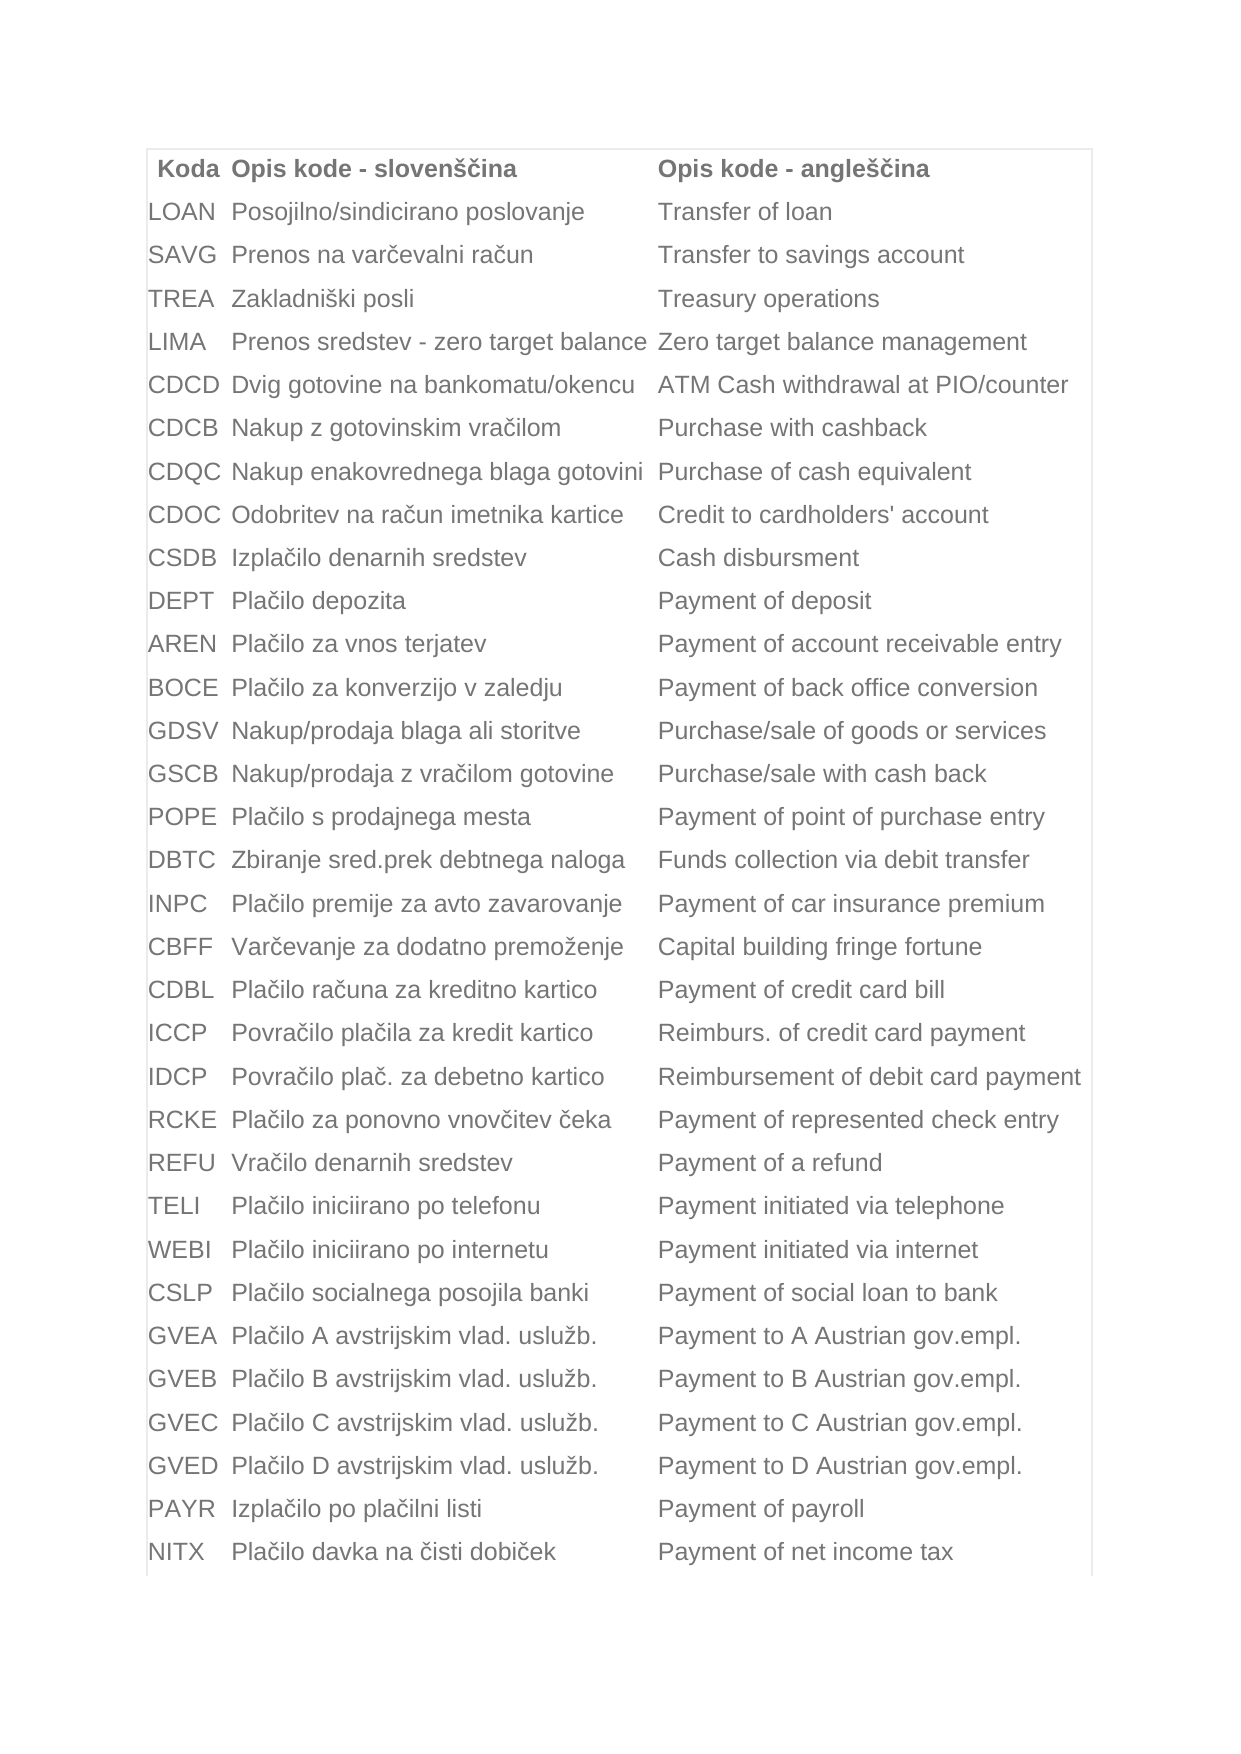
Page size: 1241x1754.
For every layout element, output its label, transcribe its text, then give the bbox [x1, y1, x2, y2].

table_cell CBFF [148, 928, 230, 971]
table_cell Nakup enakovrednega blaga gotovini [230, 452, 657, 496]
table_cell AREN [148, 625, 230, 668]
table_cell Povračilo plač. za debetno kartico [230, 1058, 657, 1101]
table_cell Purchase/sale of goods or services [657, 712, 1091, 755]
table_cell DEPT [148, 582, 230, 625]
table_cell Payment of deposit [657, 582, 1091, 625]
table_cell ICCP [148, 1014, 230, 1057]
table_cell Plačilo davka na čisti dobiček [230, 1533, 657, 1576]
table_cell TREA [148, 279, 230, 323]
table_cell SAVG [148, 236, 230, 279]
table_cell Prenos sredstev - zero target balance [230, 323, 657, 366]
table_cell CDQC [148, 452, 230, 496]
table_cell Plačilo za vnos terjatev [230, 625, 657, 668]
table_cell Plačilo računa za kreditno kartico [230, 971, 657, 1014]
table_cell Plačilo za konverzijo v zaledju [230, 669, 657, 712]
table_cell Nakup/prodaja z vračilom gotovine [230, 755, 657, 798]
table_cell Payment of represented check entry [657, 1101, 1091, 1144]
table_cell Varčevanje za dodatno premoženje [230, 928, 657, 971]
table_cell Plačilo socialnega posojila banki [230, 1274, 657, 1317]
table_header Koda [148, 150, 230, 193]
table_cell CDOC [148, 496, 230, 539]
table_cell Purchase of cash equivalent [657, 452, 1091, 496]
table_cell Payment initiated via telephone [657, 1187, 1091, 1230]
table_cell Zbiranje sred.prek debtnega naloga [230, 841, 657, 884]
table_cell Payment of car insurance premium [657, 885, 1091, 928]
table_cell Zero target balance management [657, 323, 1091, 366]
table_cell GVEC [148, 1403, 230, 1447]
table_cell GVEB [148, 1360, 230, 1403]
table_cell Purchase with cashback [657, 409, 1091, 452]
table_cell CSDB [148, 539, 230, 582]
table_cell INPC [148, 885, 230, 928]
table_cell ATM Cash withdrawal at PIO/counter [657, 366, 1091, 409]
table_cell Plačilo A avstrijskim vlad. uslužb. [230, 1317, 657, 1360]
table_cell Plačilo za ponovno vnovčitev čeka [230, 1101, 657, 1144]
table_cell Transfer to savings account [657, 236, 1091, 279]
table_cell Payment of a refund [657, 1144, 1091, 1187]
table_cell Nakup/prodaja blaga ali storitve [230, 712, 657, 755]
table_cell DBTC [148, 841, 230, 884]
table_cell LIMA [148, 323, 230, 366]
table_cell GDSV [148, 712, 230, 755]
table_cell Payment of point of purchase entry [657, 798, 1091, 841]
table_cell WEBI [148, 1230, 230, 1274]
table_cell Izplačilo denarnih sredstev [230, 539, 657, 582]
table_cell Payment to C Austrian gov.empl. [657, 1403, 1091, 1447]
table_cell Plačilo D avstrijskim vlad. uslužb. [230, 1447, 657, 1490]
table_cell LOAN [148, 193, 230, 236]
table_cell Plačilo iniciirano po internetu [230, 1230, 657, 1274]
table_cell Treasury operations [657, 279, 1091, 323]
table_cell Purchase/sale with cash back [657, 755, 1091, 798]
table_cell Vračilo denarnih sredstev [230, 1144, 657, 1187]
table_cell Capital building fringe fortune [657, 928, 1091, 971]
table_cell Izplačilo po plačilni listi [230, 1490, 657, 1533]
table_cell RCKE [148, 1101, 230, 1144]
table_cell Payment of back office conversion [657, 669, 1091, 712]
table_cell IDCP [148, 1058, 230, 1101]
table_cell Credit to cardholders' account [657, 496, 1091, 539]
table_cell Povračilo plačila za kredit kartico [230, 1014, 657, 1057]
table_cell Cash disbursment [657, 539, 1091, 582]
table_cell Plačilo iniciirano po telefonu [230, 1187, 657, 1230]
table_cell Plačilo s prodajnega mesta [230, 798, 657, 841]
table_cell Plačilo depozita [230, 582, 657, 625]
table_cell Odobritev na račun imetnika kartice [230, 496, 657, 539]
table_cell Plačilo C avstrijskim vlad. uslužb. [230, 1403, 657, 1447]
table_cell PAYR [148, 1490, 230, 1533]
table_cell Payment of social loan to bank [657, 1274, 1091, 1317]
table_cell CDBL [148, 971, 230, 1014]
table_cell Plačilo premije za avto zavarovanje [230, 885, 657, 928]
table_header Opis kode - angleščina [657, 150, 1091, 193]
table_cell Payment of net income tax [657, 1533, 1091, 1576]
table_header Opis kode - slovenščina [230, 150, 657, 193]
table_cell CDCD [148, 366, 230, 409]
table_cell Transfer of loan [657, 193, 1091, 236]
table_cell Prenos na varčevalni račun [230, 236, 657, 279]
table_cell Funds collection via debit transfer [657, 841, 1091, 884]
table_cell Reimbursement of debit card payment [657, 1058, 1091, 1101]
table_cell GVED [148, 1447, 230, 1490]
table_cell GSCB [148, 755, 230, 798]
table_cell Reimburs. of credit card payment [657, 1014, 1091, 1057]
table_cell CDCB [148, 409, 230, 452]
table_cell POPE [148, 798, 230, 841]
table_cell CSLP [148, 1274, 230, 1317]
table_cell Payment of account receivable entry [657, 625, 1091, 668]
table_cell BOCE [148, 669, 230, 712]
table_cell Payment to A Austrian gov.empl. [657, 1317, 1091, 1360]
table_cell Nakup z gotovinskim vračilom [230, 409, 657, 452]
table_cell Zakladniški posli [230, 279, 657, 323]
table_cell NITX [148, 1533, 230, 1576]
table_cell Dvig gotovine na bankomatu/okencu [230, 366, 657, 409]
table_cell Plačilo B avstrijskim vlad. uslužb. [230, 1360, 657, 1403]
table_cell Payment initiated via internet [657, 1230, 1091, 1274]
table_cell Payment of payroll [657, 1490, 1091, 1533]
table_cell Posojilno/sindicirano poslovanje [230, 193, 657, 236]
table_cell Payment to D Austrian gov.empl. [657, 1447, 1091, 1490]
table_cell REFU [148, 1144, 230, 1187]
table_cell TELI [148, 1187, 230, 1230]
table_cell Payment of credit card bill [657, 971, 1091, 1014]
table_cell Payment to B Austrian gov.empl. [657, 1360, 1091, 1403]
table_cell GVEA [148, 1317, 230, 1360]
